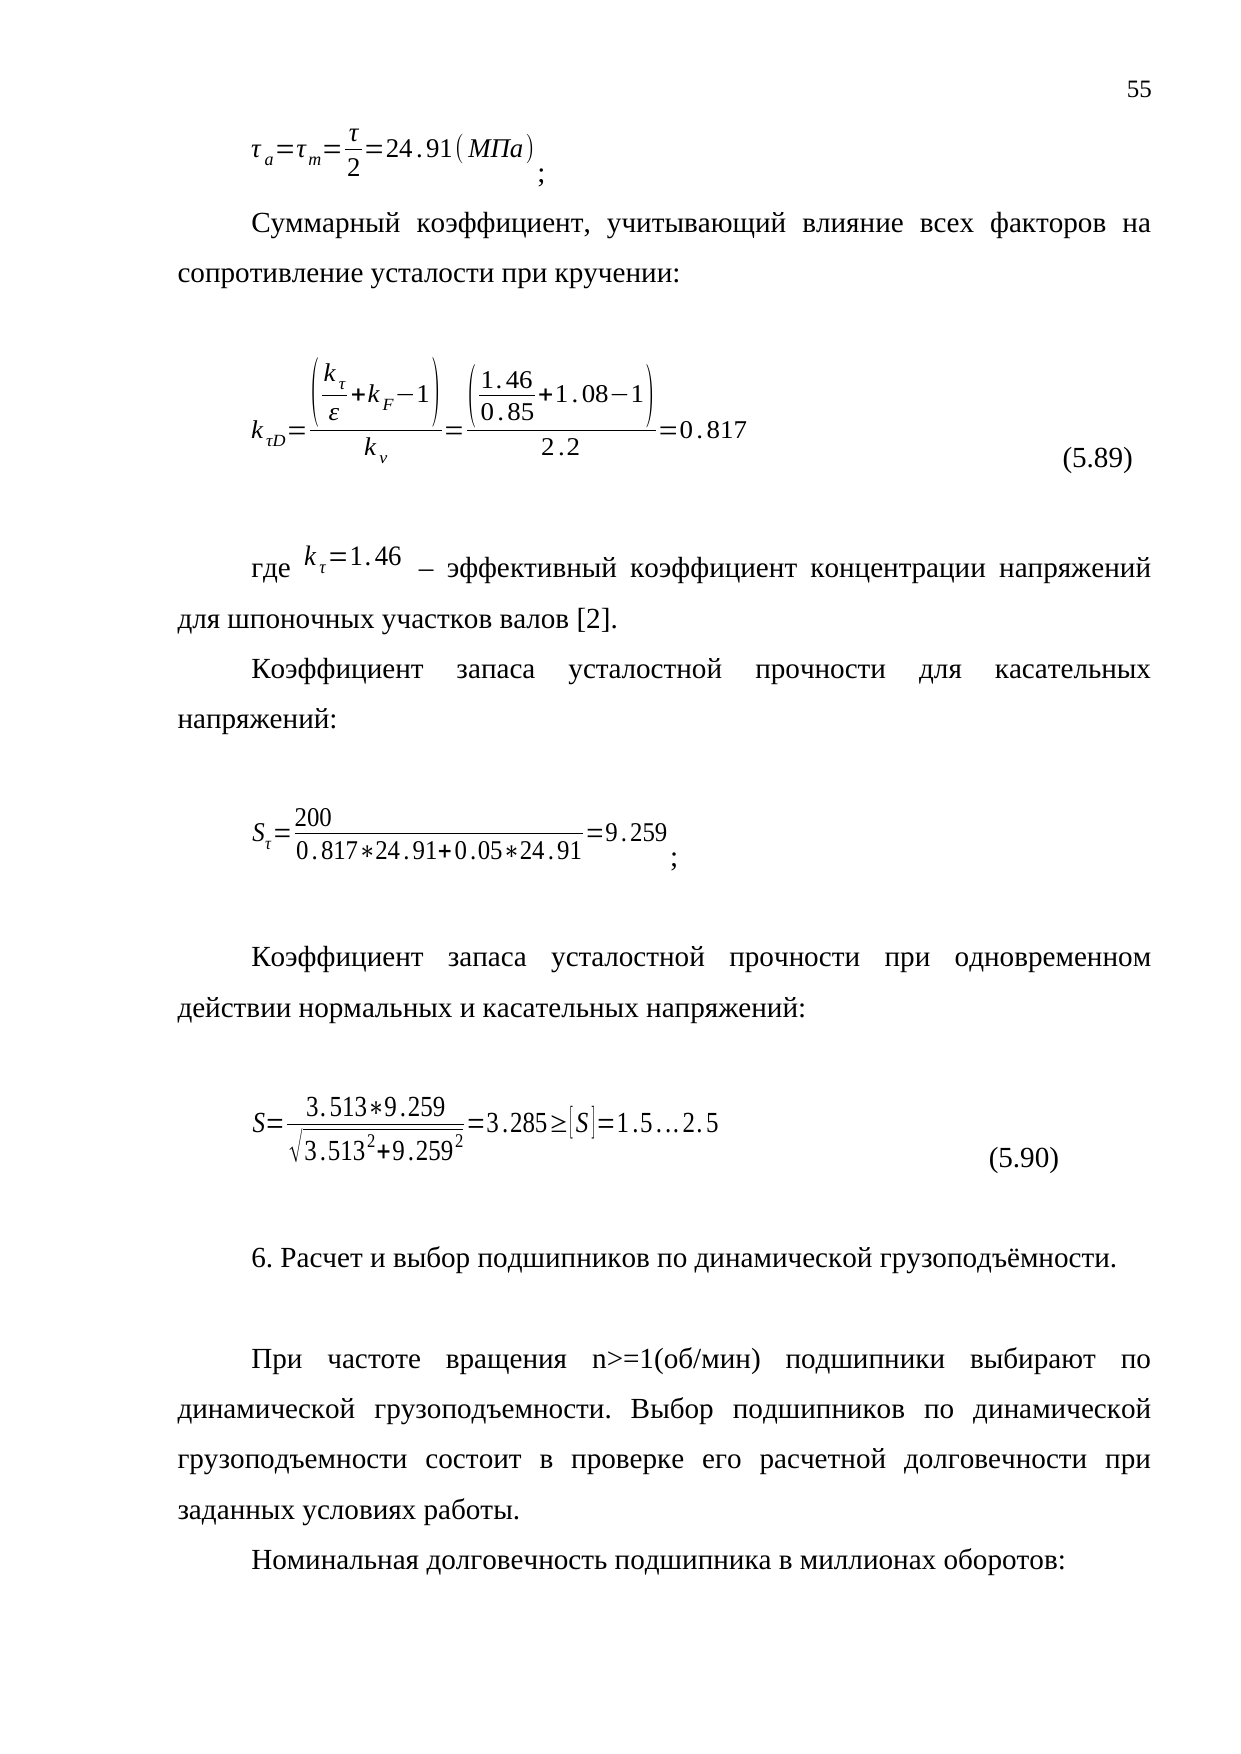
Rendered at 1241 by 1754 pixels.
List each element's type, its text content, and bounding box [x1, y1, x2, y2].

text (5.90) [177, 1091, 1152, 1173]
text Суммарный коэффициент, учитывающий влияние всех факторов на сопротивление усталости при кручении: [177, 205, 1152, 289]
text Коэффициент запаса усталостной прочности для касательных напряжений: [177, 651, 1152, 735]
text (5.89) [177, 356, 1152, 473]
text где – эффективный коэффициент концентрации напряжений для шпоночных участков валов [2]. [177, 540, 1152, 634]
text 6. Расчет и выбор подшипников по динамической грузоподъёмности. [177, 1240, 1152, 1274]
text ; [177, 802, 1152, 872]
text При частоте вращения n>=1(об/мин) подшипники выбирают по динамической грузоподъемности. Выбор подшипников по динамической грузоподъемности состоит в проверке его расчетной долговечности при заданных условиях работы. [177, 1341, 1152, 1526]
text Номинальная долговечность подшипника в миллионах оборотов: [177, 1542, 1152, 1576]
text Коэффициент запаса усталостной прочности при одновременном действии нормальных и касательных напряжений: [177, 939, 1152, 1023]
text ; [177, 118, 1152, 188]
